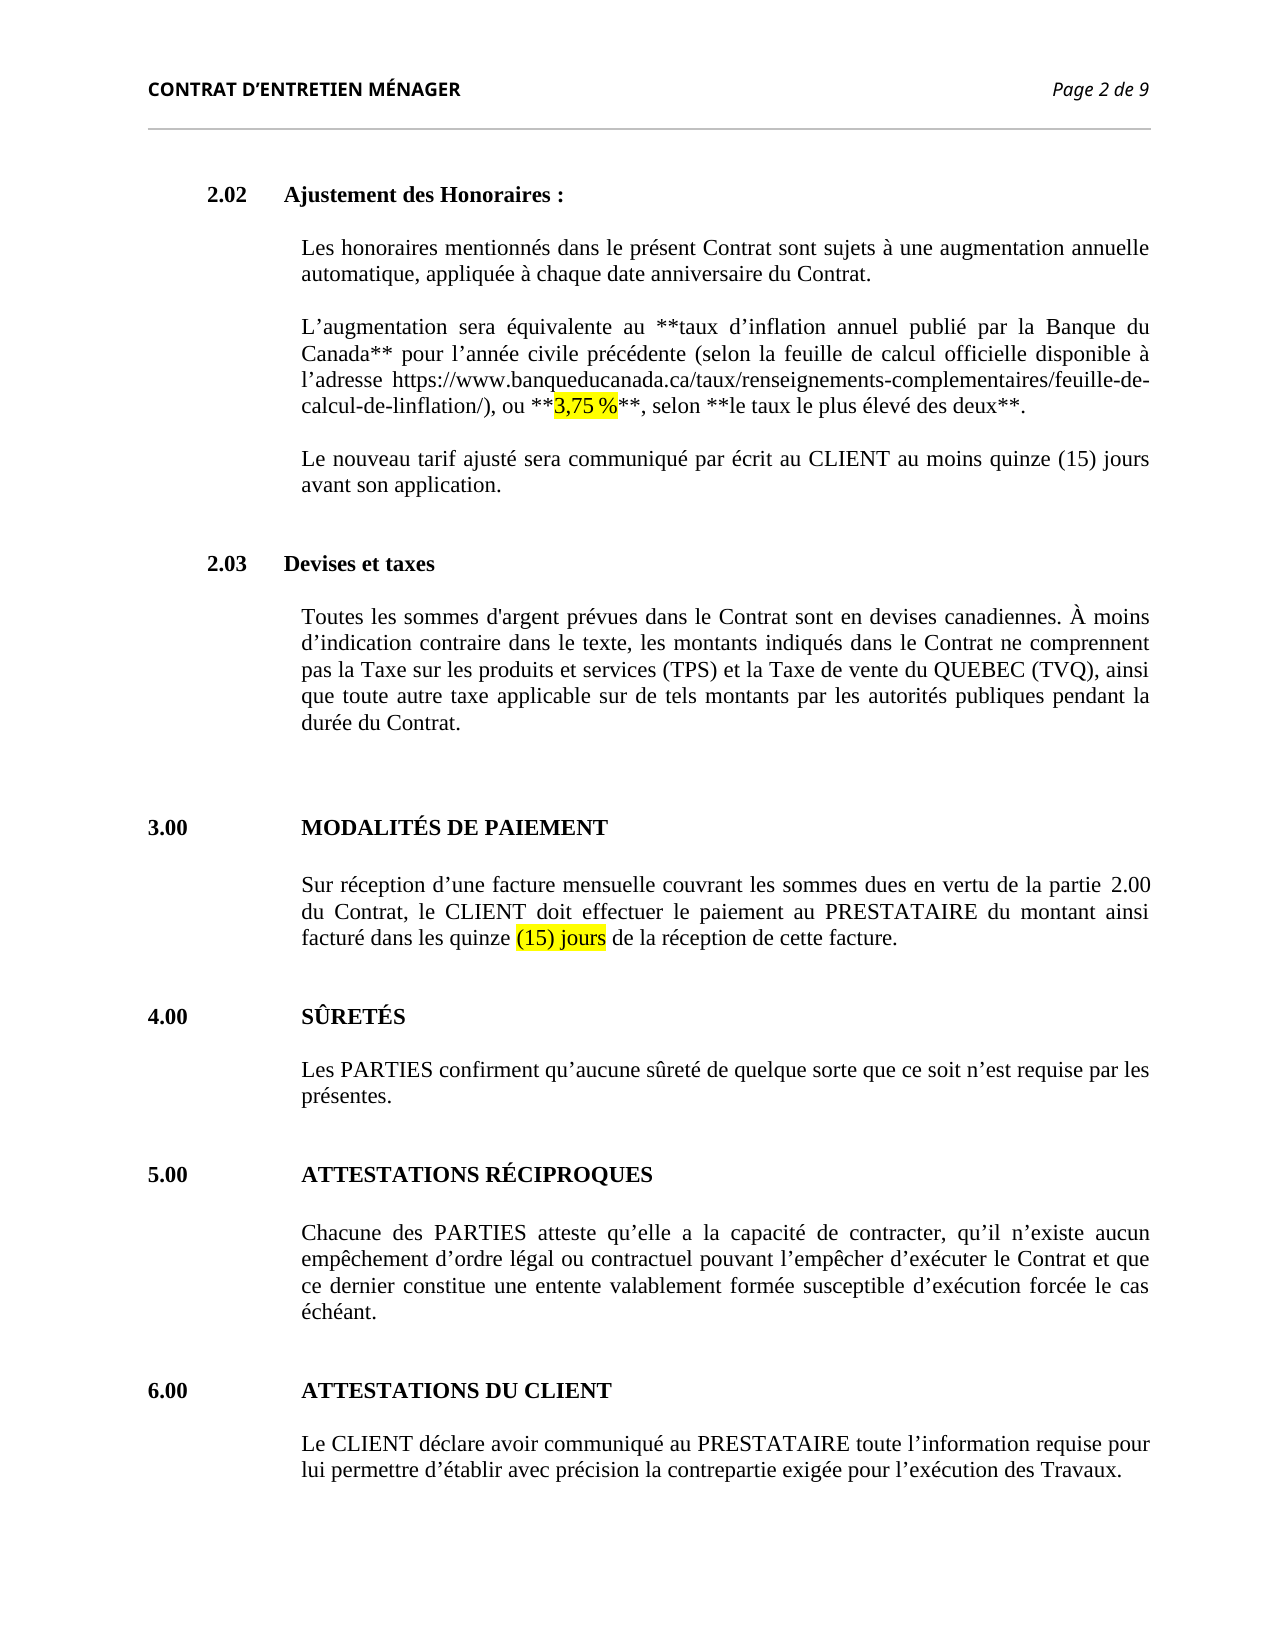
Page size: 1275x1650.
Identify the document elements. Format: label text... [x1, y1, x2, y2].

text Sur réception d’une facture mensuelle couvrant les sommes dues en vertu de la partie 2.00 du Contrat, le CLIENT doit effectuer le paiement au PRESTATAIRE du montant ainsi facturé dans les quinze (15) jours de la réception de cette facture. [301, 872, 1151, 951]
subtitle MODALITÉS DE PAIEMENT [148, 814, 1151, 840]
text L’augmentation sera équivalente au **taux d’inflation annuel publié par la Banque du Canada** pour l’année civile précédente (selon la feuille de calcul officielle disponible à l’adresse https://www.banqueducanada.ca/taux/renseignements-complementaires/feuille-de-calcul-de-linflation/), ou **3,75 %**, selon **le taux le plus élevé des deux**. [301, 313, 1151, 419]
text Toutes les sommes d'argent prévues dans le Contrat sont en devises canadiennes. À moins d’indication contraire dans le texte, les montants indiqués dans le Contrat ne comprennent pas la Taxe sur les produits et services (TPS) et la Taxe de vente du QUEBEC (TVQ), ainsi que toute autre taxe applicable sur de tels montants par les autorités publiques pendant la durée du Contrat. [301, 603, 1151, 735]
text Le nouveau tarif ajusté sera communiqué par écrit au CLIENT au moins quinze (15) jours avant son application. [301, 445, 1151, 498]
text Chacune des PARTIES atteste qu’elle a la capacité de contracter, qu’il n’existe aucun empêchement d’ordre légal ou contractuel pouvant l’empêcher d’exécuter le Contrat et que ce dernier constitue une entente valablement formée susceptible d’exécution forcée le cas échéant. [301, 1219, 1151, 1324]
text Le CLIENT déclare avoir communiqué au PRESTATAIRE toute l’information requise pour lui permettre d’établir avec précision la contrepartie exigée pour l’exécution des Travaux. [301, 1430, 1151, 1483]
text Les honoraires mentionnés dans le présent Contrat sont sujets à une augmentation annuelle automatique, appliquée à chaque date anniversaire du Contrat. [301, 234, 1151, 287]
subtitle ATTESTATIONS RÉCIPROQUES [148, 1161, 1151, 1188]
subtitle SÛRETÉS [148, 1003, 1151, 1030]
subtitle ATTESTATIONS DU CLIENT [148, 1377, 1151, 1403]
text Les PARTIES confirment qu’aucune sûreté de quelque sorte que ce soit n’est requise par les présentes. [301, 1056, 1151, 1109]
subtitle Ajustement des Honoraires : [207, 181, 1151, 208]
subtitle Devises et taxes [207, 550, 1151, 577]
